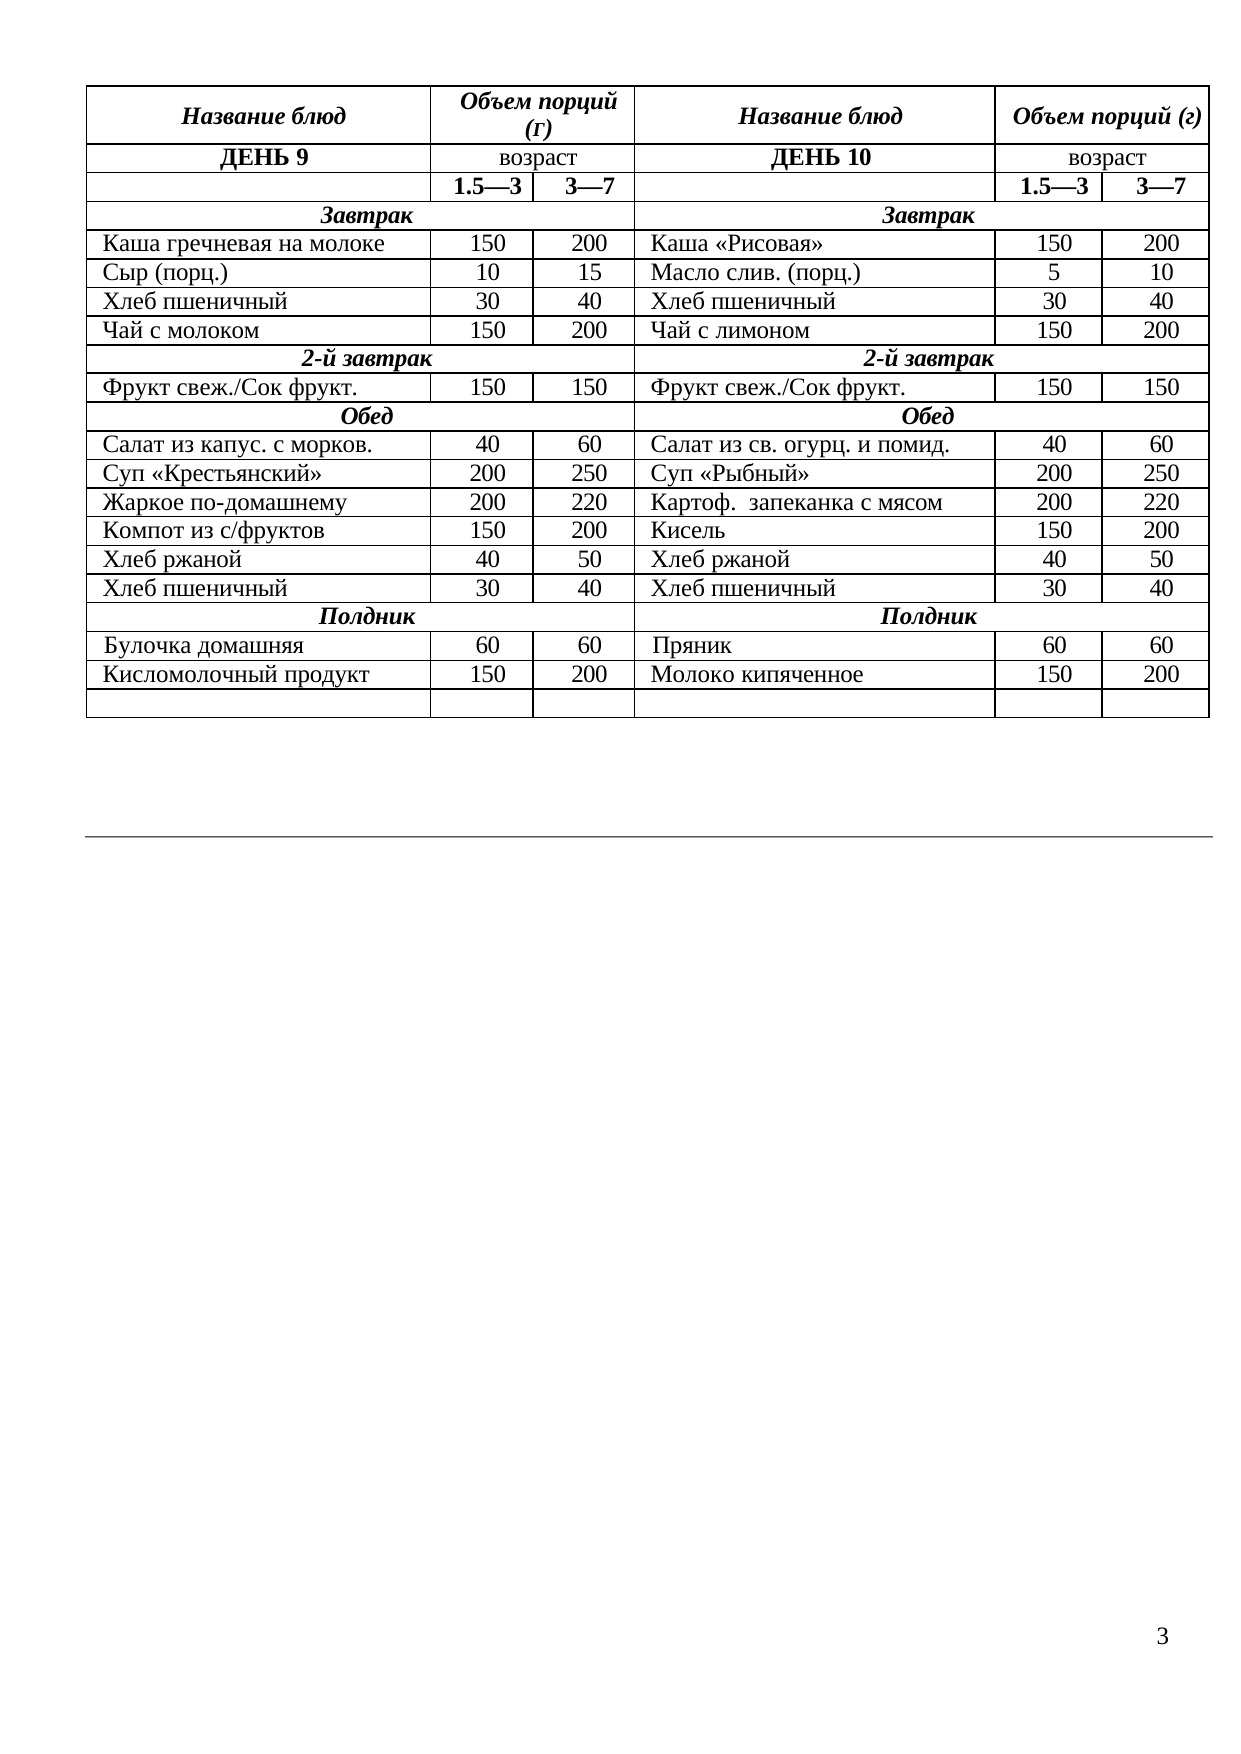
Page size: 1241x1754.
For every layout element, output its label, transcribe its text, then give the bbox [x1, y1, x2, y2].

table_cell 40 [534, 288, 634, 315]
table_cell Обед [635, 403, 1208, 430]
table_cell [996, 690, 1101, 717]
table_cell 40 [996, 546, 1101, 573]
table_cell 150 [534, 374, 634, 401]
table_cell Молоко кипяченное [635, 661, 994, 688]
table_cell Обед [87, 403, 634, 430]
table_cell 150 [996, 374, 1101, 401]
table_cell Фрукт свеж./Сок фрукт. [635, 374, 994, 401]
table_cell 200 [1103, 517, 1208, 544]
table_cell 60 [996, 632, 1101, 659]
table_cell Каша «Рисовая» [635, 231, 994, 258]
table_cell 220 [1103, 489, 1208, 516]
table_cell 40 [996, 432, 1101, 458]
table_cell Салат из капус. с морков. [87, 432, 430, 458]
table_cell Завтрак [635, 202, 1208, 229]
table_cell Суп «Крестьянский» [87, 460, 430, 487]
table_cell 200 [996, 489, 1101, 516]
table_cell 60 [534, 632, 634, 659]
table_cell 40 [431, 546, 532, 573]
table_cell Картоф. запеканка с мясом [635, 489, 994, 516]
table_cell 200 [534, 231, 634, 258]
table_cell Хлеб пшеничный [635, 288, 994, 315]
table_cell 40 [534, 575, 634, 602]
table_cell Масло слив. (порц.) [635, 260, 994, 287]
table_cell 1.5—3 [431, 173, 532, 201]
table_cell [431, 690, 532, 717]
table_cell 60 [431, 632, 532, 659]
table_cell Фрукт свеж./Сок фрукт. [87, 374, 430, 401]
table_cell 200 [534, 517, 634, 544]
table_cell Кисломолочный продукт [87, 661, 430, 688]
table_cell [87, 690, 430, 717]
table_cell 200 [996, 460, 1101, 487]
table_cell 1.5—3 [996, 173, 1101, 201]
table_cell 150 [996, 661, 1101, 688]
table_cell 40 [1103, 575, 1208, 602]
table_cell Хлеб пшеничный [635, 575, 994, 602]
table_cell 200 [431, 489, 532, 516]
table_cell 40 [1103, 288, 1208, 315]
table_cell Чай с молоком [87, 317, 430, 344]
table_cell 30 [996, 288, 1101, 315]
table_cell Хлеб ржаной [635, 546, 994, 573]
table_cell 150 [431, 231, 532, 258]
table_cell 3—7 [1103, 173, 1208, 201]
table_header Объем порций (г) [996, 87, 1208, 143]
table_cell Суп «Рыбный» [635, 460, 994, 487]
table_cell 15 [534, 260, 634, 287]
table_cell 150 [996, 231, 1101, 258]
table_cell 5 [996, 260, 1101, 287]
table_cell Завтрак [87, 202, 634, 229]
table_cell Кисель [635, 517, 994, 544]
table_cell [87, 173, 430, 201]
table_cell Хлеб пшеничный [87, 288, 430, 315]
table_cell 2-й завтрак [635, 346, 1208, 372]
table_cell 150 [1103, 374, 1208, 401]
table_cell Булочка домашняя [87, 632, 430, 659]
table_cell 250 [1103, 460, 1208, 487]
table_cell 150 [431, 517, 532, 544]
table_cell 250 [534, 460, 634, 487]
table_cell Полдник [87, 603, 634, 631]
table_cell 60 [534, 432, 634, 458]
table_cell Салат из св. огурц. и помид. [635, 432, 994, 458]
table_cell Сыр (порц.) [87, 260, 430, 287]
table_cell Компот из с/фруктов [87, 517, 430, 544]
table_cell ДЕНЬ 10 [635, 145, 994, 172]
table_cell 10 [431, 260, 532, 287]
table_cell Каша гречневая на молоке [87, 231, 430, 258]
table_header Название блюд [635, 87, 994, 143]
table_header Название блюд [87, 87, 430, 143]
table_cell Хлеб пшеничный [87, 575, 430, 602]
table_cell 50 [1103, 546, 1208, 573]
table_cell [534, 690, 634, 717]
table_cell 220 [534, 489, 634, 516]
table_cell 30 [996, 575, 1101, 602]
table_cell 3—7 [534, 173, 634, 201]
table_cell 30 [431, 288, 532, 315]
table_cell Полдник [635, 603, 1208, 631]
table_cell Хлеб ржаной [87, 546, 430, 573]
table_cell [1103, 690, 1208, 717]
table_cell 200 [1103, 231, 1208, 258]
table_cell 2-й завтрак [87, 346, 634, 372]
table_cell 200 [534, 317, 634, 344]
table_cell [635, 173, 994, 201]
table_cell 50 [534, 546, 634, 573]
table_cell 40 [431, 432, 532, 458]
table_cell 200 [534, 661, 634, 688]
table_cell возраст [431, 145, 634, 172]
table_cell 150 [431, 374, 532, 401]
table_cell 150 [996, 317, 1101, 344]
table_cell ДЕНЬ 9 [87, 145, 430, 172]
table_cell 60 [1103, 632, 1208, 659]
table_cell [635, 690, 994, 717]
table_cell 200 [431, 460, 532, 487]
table_cell 30 [431, 575, 532, 602]
table_cell Чай с лимоном [635, 317, 994, 344]
table_cell возраст [996, 145, 1208, 172]
table_cell 150 [996, 517, 1101, 544]
table_cell 10 [1103, 260, 1208, 287]
table_cell Пряник [635, 632, 994, 659]
table_cell 200 [1103, 661, 1208, 688]
table_cell 60 [1103, 432, 1208, 458]
table_cell 200 [1103, 317, 1208, 344]
table_cell Жаркое по-домашнему [87, 489, 430, 516]
table_cell 150 [431, 661, 532, 688]
table_cell 150 [431, 317, 532, 344]
table_header Объем порций (Г) [431, 87, 634, 143]
